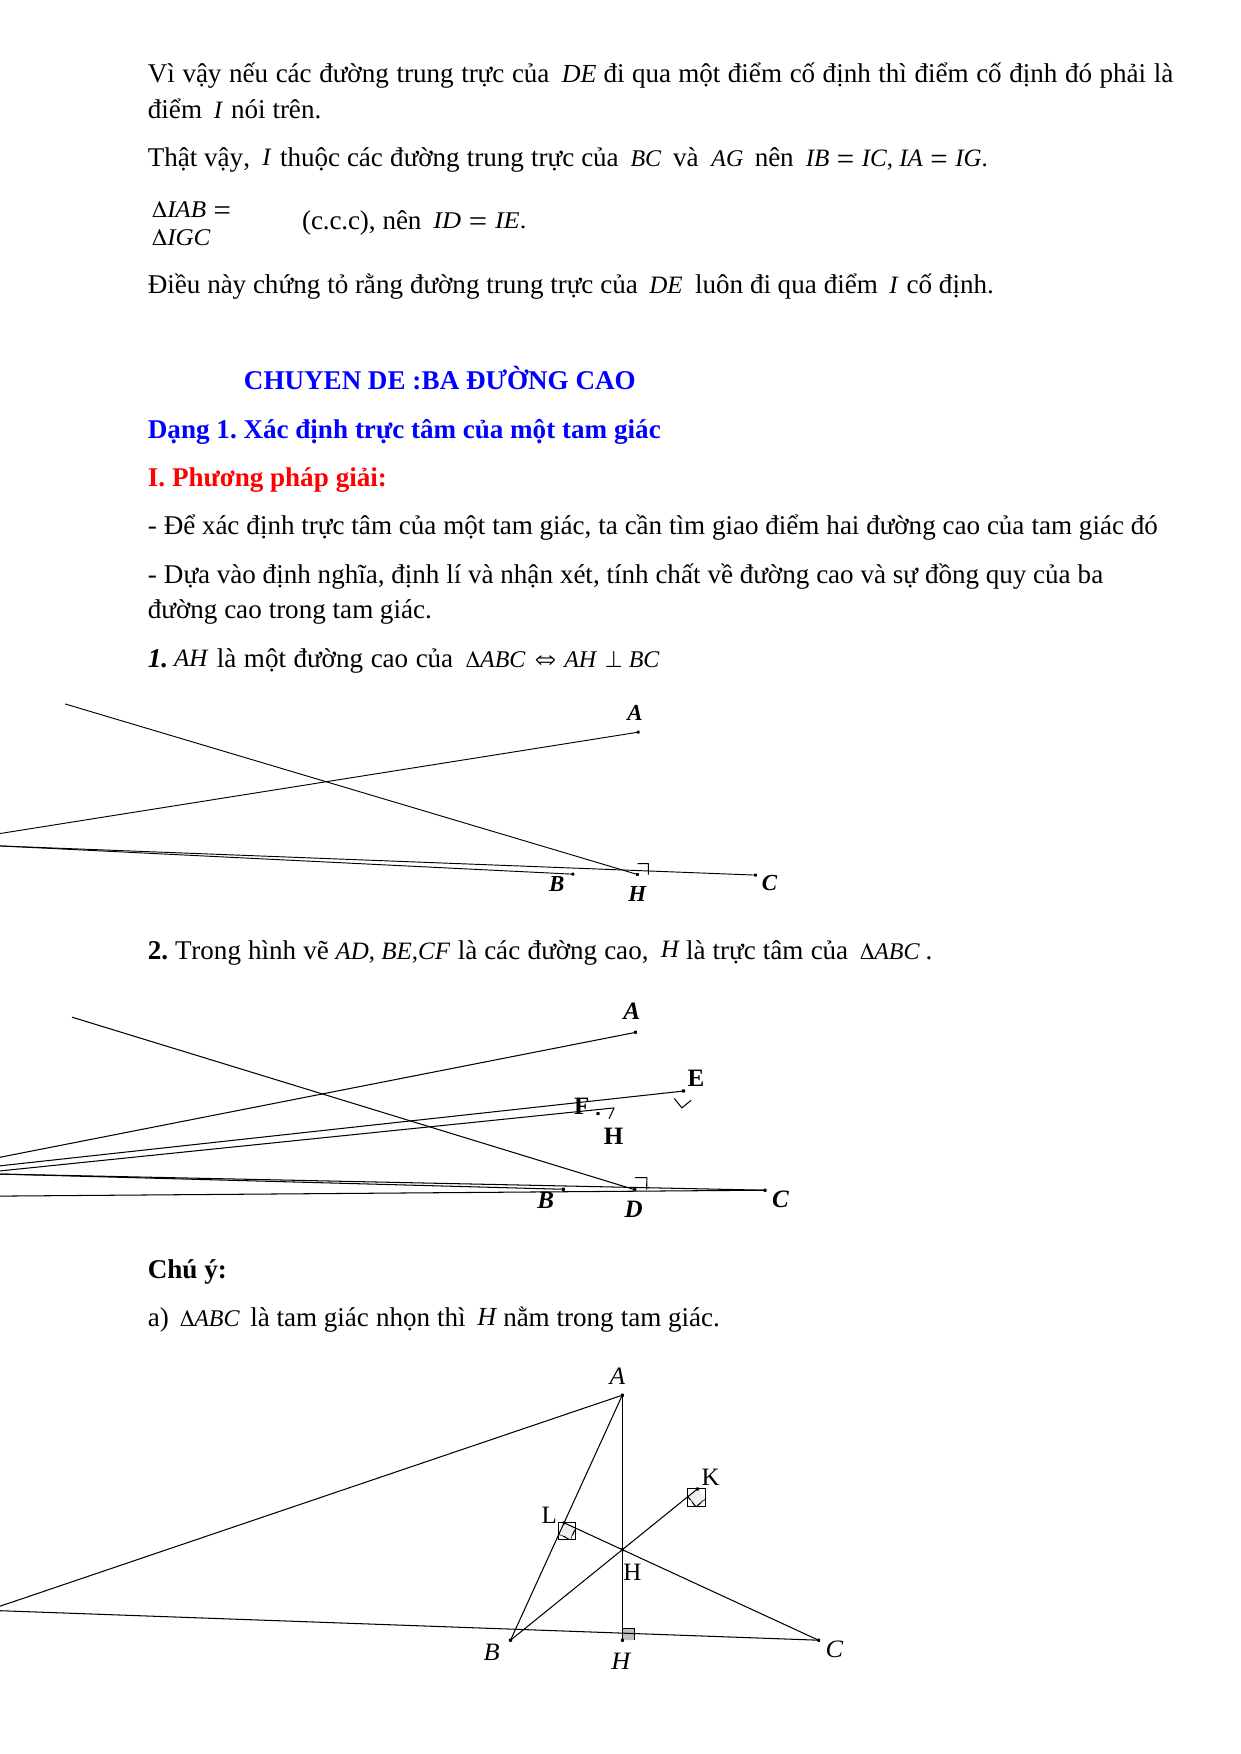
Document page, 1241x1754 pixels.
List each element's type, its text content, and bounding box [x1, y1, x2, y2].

picture [688, 1489, 695, 1495]
subtitle CHUYEN DE :BA ĐƯỜNG CAO [237, 364, 1164, 396]
subtitle Phương pháp giải: [148, 461, 1192, 492]
text (c.c.c), nên [302, 204, 422, 235]
list AH là một đường cao của ABC  AH  BC [148, 642, 1192, 673]
subtitle Chú ý: [148, 1253, 1192, 1284]
text A [133, 1361, 1101, 1390]
list Trong hình vẽ AD, BE,CF là các đường cao, H là trực tâm của ABC . [148, 934, 1192, 965]
text ID  IE. [433, 206, 1192, 233]
text A [133, 996, 1129, 1025]
list Dựa vào định nghĩa, định lí và nhận xét, tính chất về đường cao và sự đồng quy của ba đường cao trong tam giác. [148, 558, 1179, 625]
list ABC là tam giác nhọn thì H nằm trong tam giác. [148, 1301, 1192, 1332]
text B H C [134, 1634, 1192, 1675]
text Thật vậy, I thuộc các đường trung trực của BC và AG nên IB  IC, IA  IG. [148, 141, 1192, 172]
list Để xác định trực tâm của một tam giác, ta cần tìm giao điểm hai đường cao của tam giác đó [148, 509, 1192, 540]
text A [133, 699, 1136, 726]
picture [688, 1489, 705, 1506]
text B D C [133, 1184, 1192, 1223]
text Dạng 1. Xác định trực tâm của một tam giác [148, 413, 1192, 444]
text Vì vậy nếu các đường trung trực của DE đi qua một điểm cố định thì điểm cố định đó phải là điểm I nói trên. [148, 57, 1185, 124]
text IAB  IGC [152, 195, 290, 250]
text B H C [133, 869, 1192, 906]
picture [559, 1525, 575, 1539]
text Điều này chứng tỏ rằng đường trung trực của DE luôn đi qua điểm I cố định. [148, 268, 1192, 299]
